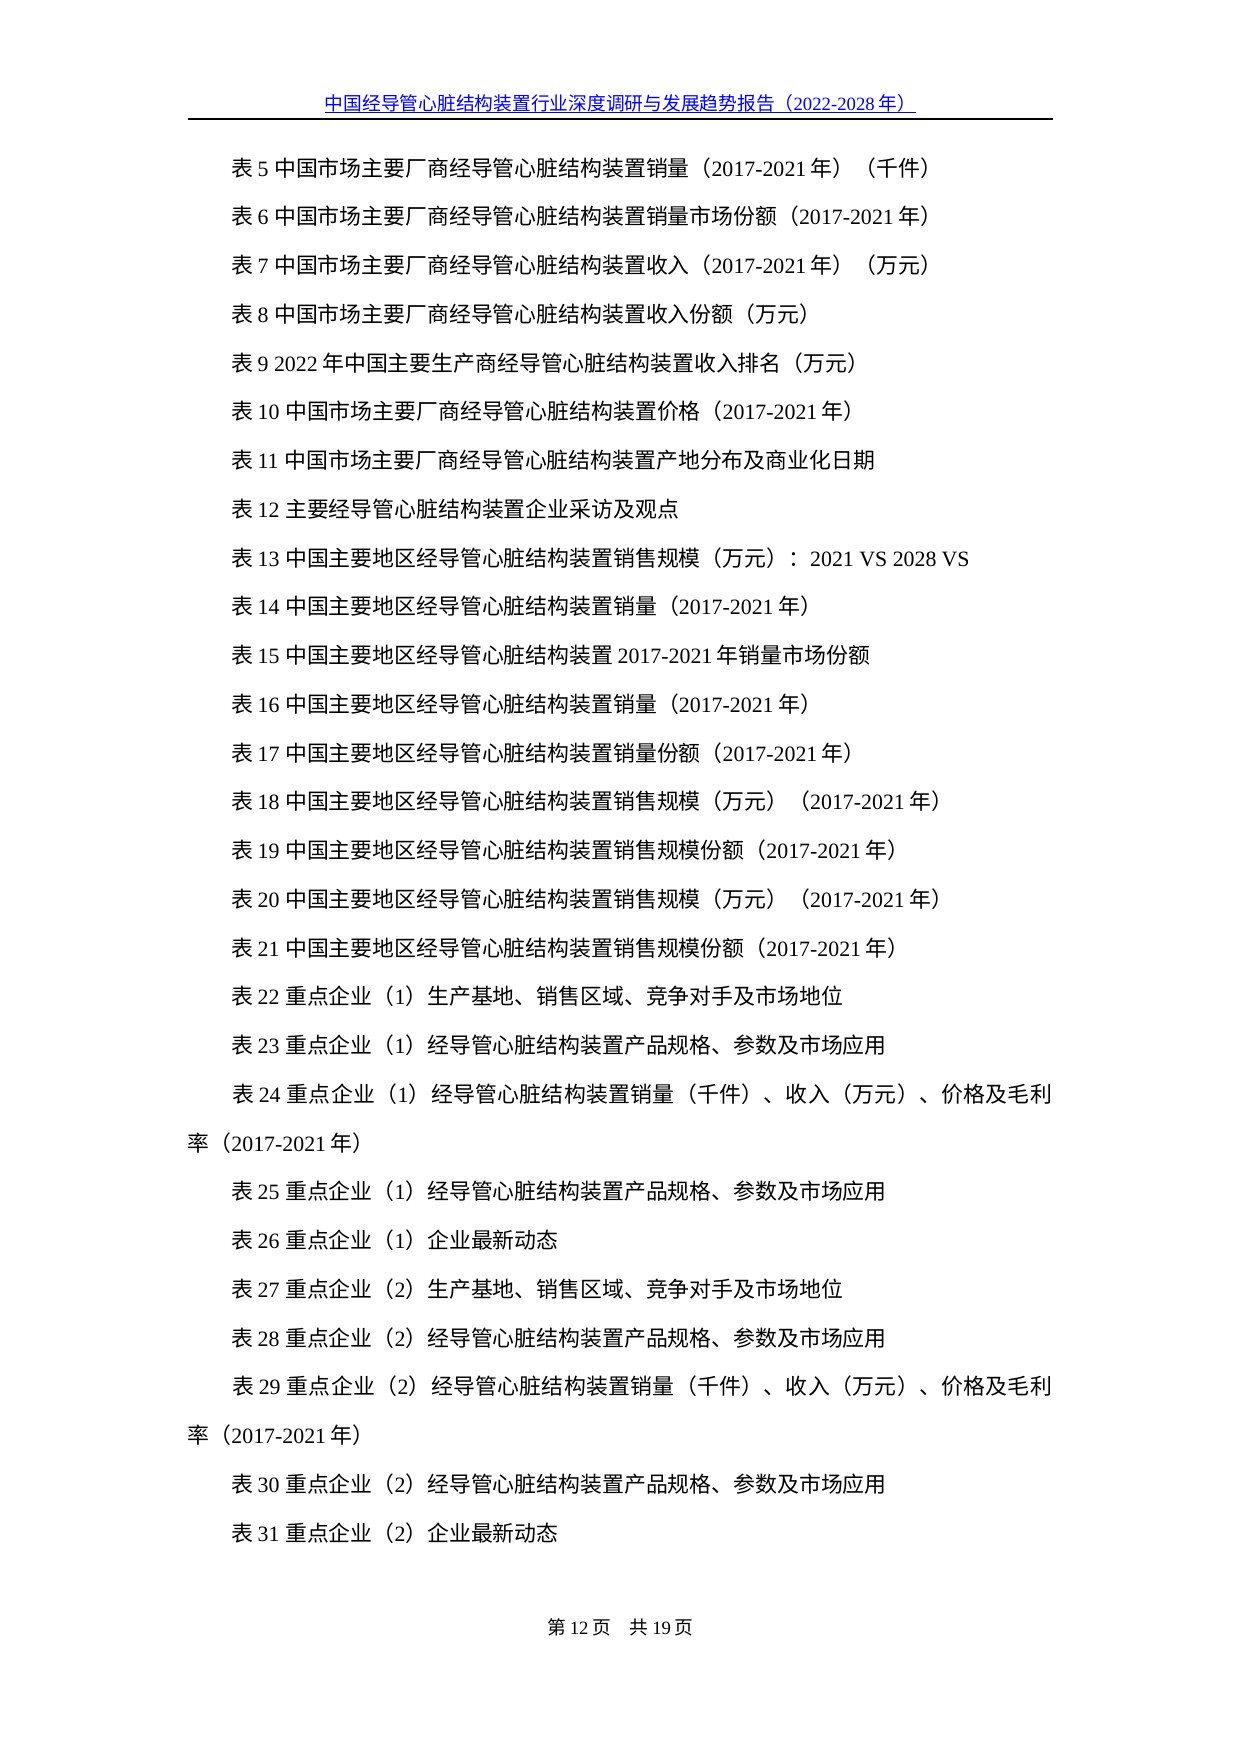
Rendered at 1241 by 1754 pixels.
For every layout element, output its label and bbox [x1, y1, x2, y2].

text [187, 150, 1053, 1548]
